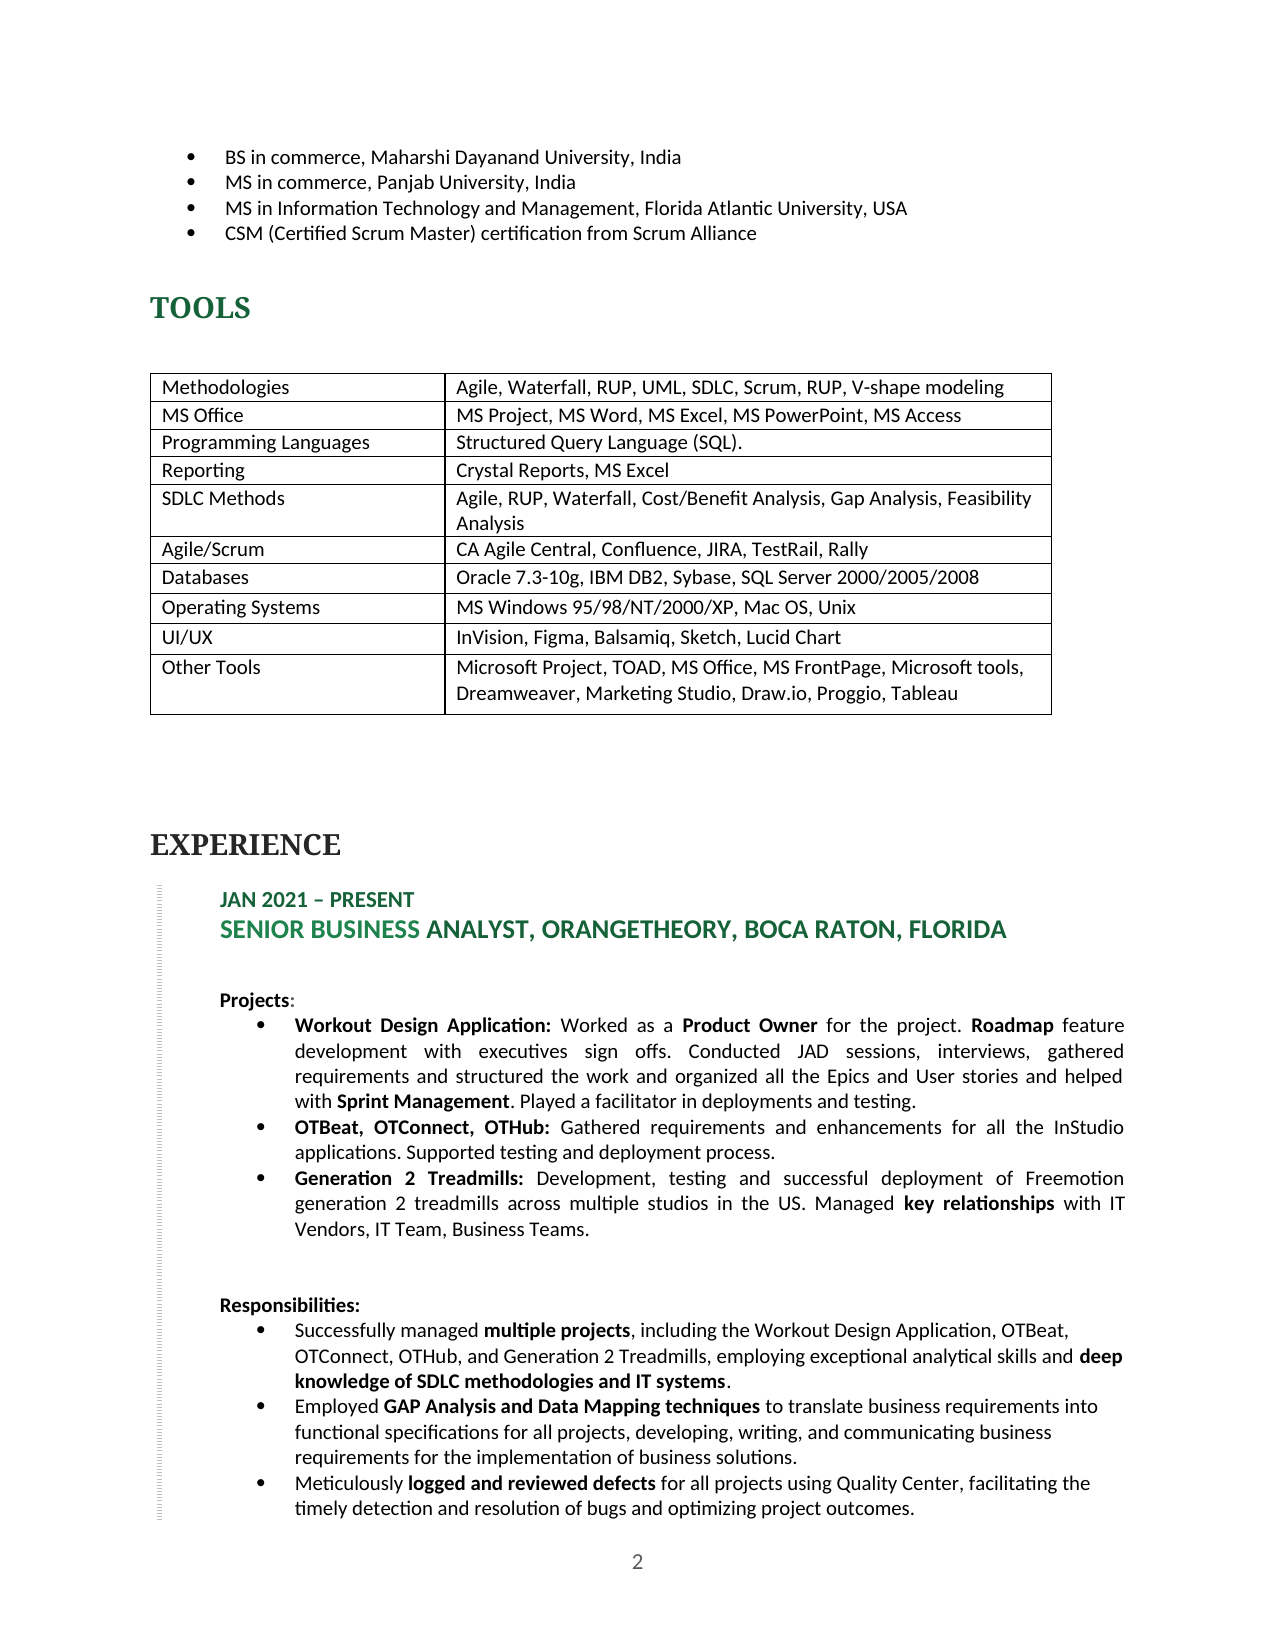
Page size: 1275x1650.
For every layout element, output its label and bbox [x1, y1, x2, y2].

table_cell [150, 99, 1125, 782]
table_header [160, 885, 1125, 1521]
